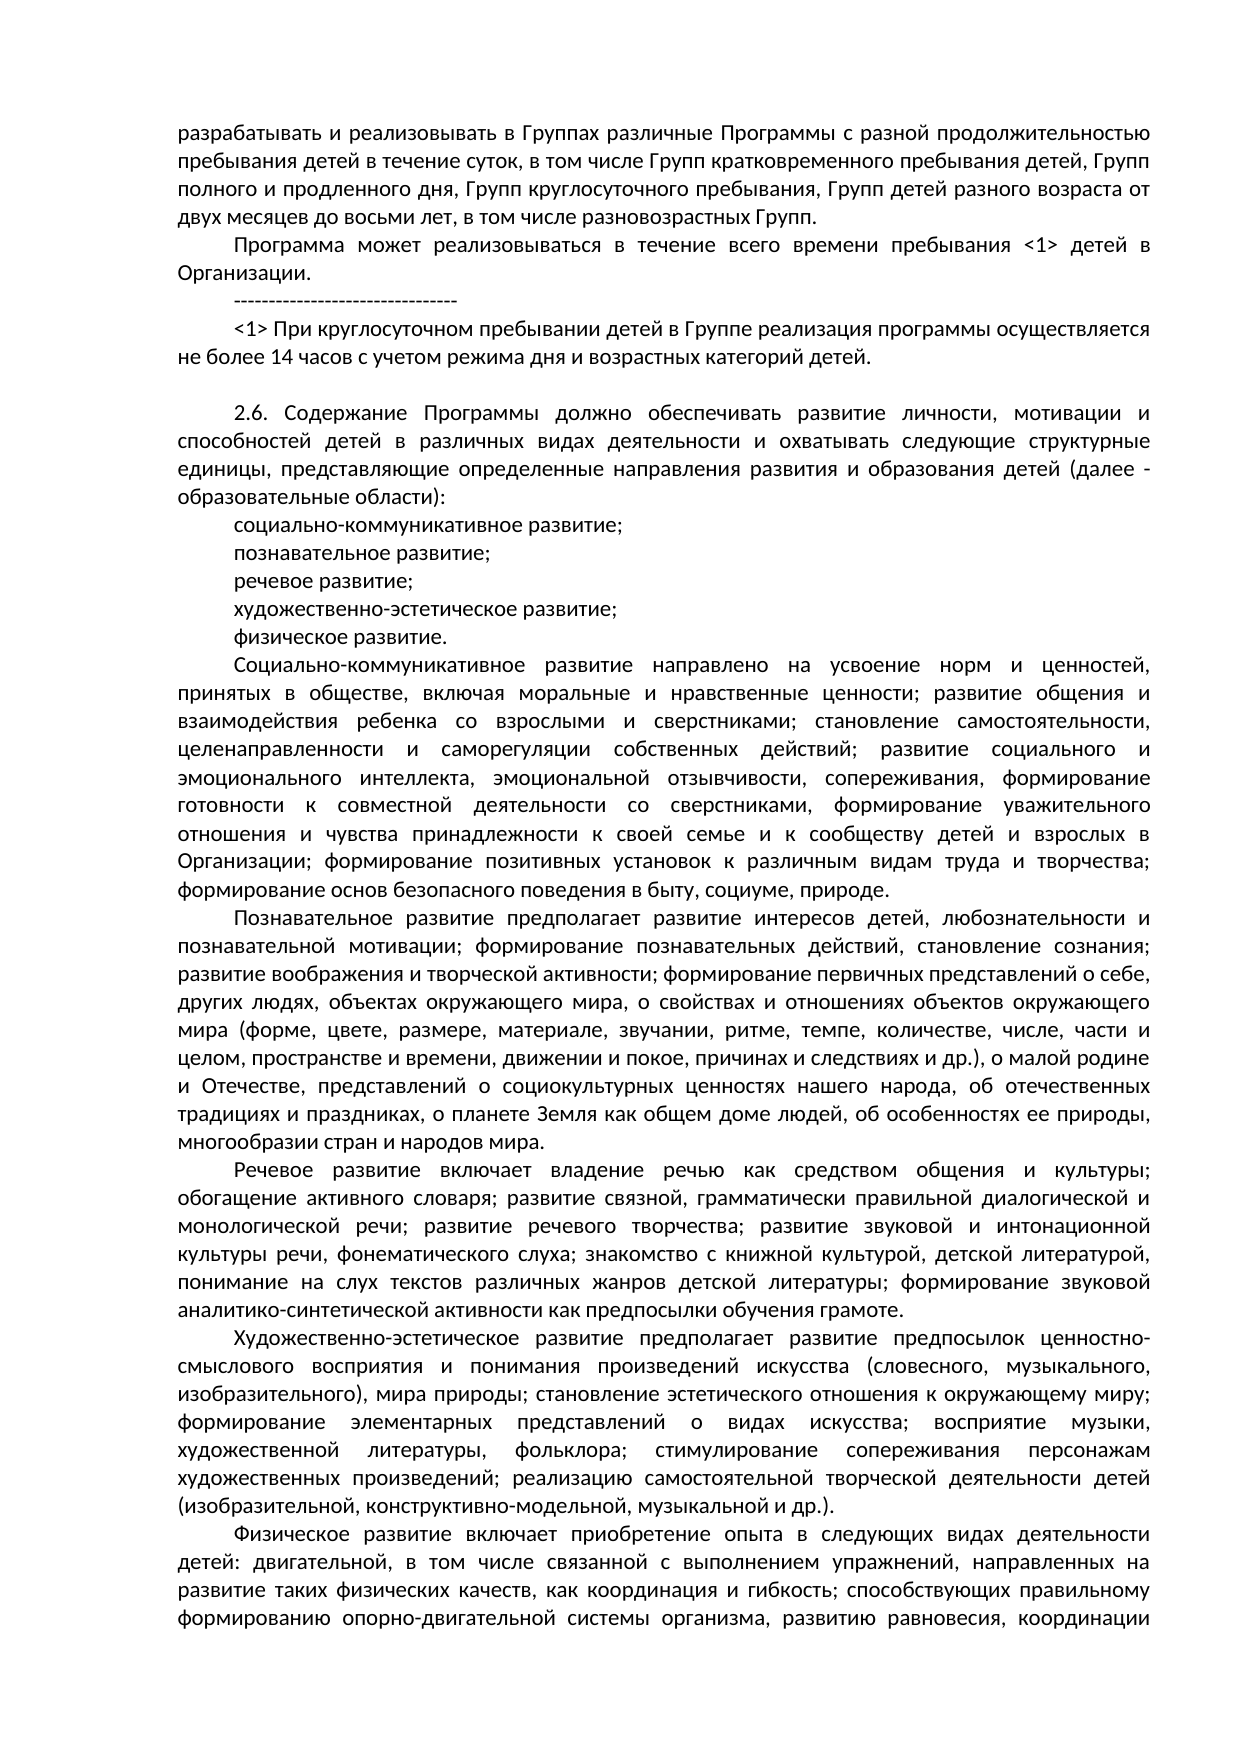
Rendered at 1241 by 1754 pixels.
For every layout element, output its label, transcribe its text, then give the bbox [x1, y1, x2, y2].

text Познавательное развитие предполагает развитие интересов детей, любознательности и познавательной мотивации; формирование познавательных действий, становление сознания; развитие воображения и творческой активности; формирование первичных представлений о себе, других людях, объектах окружающего мира, о свойствах и отношениях объектов окружающего мира (форме, цвете, размере, материале, звучании, ритме, темпе, количестве, числе, части и целом, пространстве и времени, движении и покое, причинах и следствиях и др.), о малой родине и Отечестве, представлений о социокультурных ценностях нашего народа, об отечественных традициях и праздниках, о планете Земля как общем доме людей, об особенностях ее природы, многообразии стран и народов мира. [177, 903, 1152, 1155]
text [177, 1519, 1152, 1631]
text Программа может реализовываться в течение всего времени пребывания <1> детей в Организации. [177, 230, 1152, 286]
text Речевое развитие включает владение речью как средством общения и культуры; обогащение активного словаря; развитие связной, грамматически правильной диалогической и монологической речи; развитие речевого творчества; развитие звуковой и интонационной культуры речи, фонематического слуха; знакомство с книжной культурой, детской литературой, понимание на слух текстов различных жанров детской литературы; формирование звуковой аналитико-синтетической активности как предпосылки обучения грамоте. [177, 1155, 1152, 1323]
text Художественно-эстетическое развитие предполагает развитие предпосылок ценностно-смыслового восприятия и понимания произведений искусства (словесного, музыкального, изобразительного), мира природы; становление эстетического отношения к окружающему миру; формирование элементарных представлений о видах искусства; восприятие музыки, художественной литературы, фольклора; стимулирование сопереживания персонажам художественных произведений; реализацию самостоятельной творческой деятельности детей (изобразительной, конструктивно-модельной, музыкальной и др.). [177, 1323, 1152, 1519]
text <1> При круглосуточном пребывании детей в Группе реализация программы осуществляется не более 14 часов с учетом режима дня и возрастных категорий детей. [177, 314, 1152, 370]
text социально-коммуникативное развитие; [177, 510, 1152, 538]
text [177, 118, 1152, 230]
text познавательное развитие; [177, 538, 1152, 566]
text Социально-коммуникативное развитие направлено на усвоение норм и ценностей, принятых в обществе, включая моральные и нравственные ценности; развитие общения и взаимодействия ребенка со взрослыми и сверстниками; становление самостоятельности, целенаправленности и саморегуляции собственных действий; развитие социального и эмоционального интеллекта, эмоциональной отзывчивости, сопереживания, формирование готовности к совместной деятельности со сверстниками, формирование уважительного отношения и чувства принадлежности к своей семье и к сообществу детей и взрослых в Организации; формирование позитивных установок к различным видам труда и творчества; формирование основ безопасного поведения в быту, социуме, природе. [177, 651, 1152, 903]
text -------------------------------- [177, 286, 1152, 314]
text 2.6. Содержание Программы должно обеспечивать развитие личности, мотивации и способностей детей в различных видах деятельности и охватывать следующие структурные единицы, представляющие определенные направления развития и образования детей (далее - образовательные области): [177, 398, 1152, 510]
text речевое развитие; [177, 566, 1152, 594]
text физическое развитие. [177, 622, 1152, 651]
text художественно-эстетическое развитие; [177, 594, 1152, 622]
